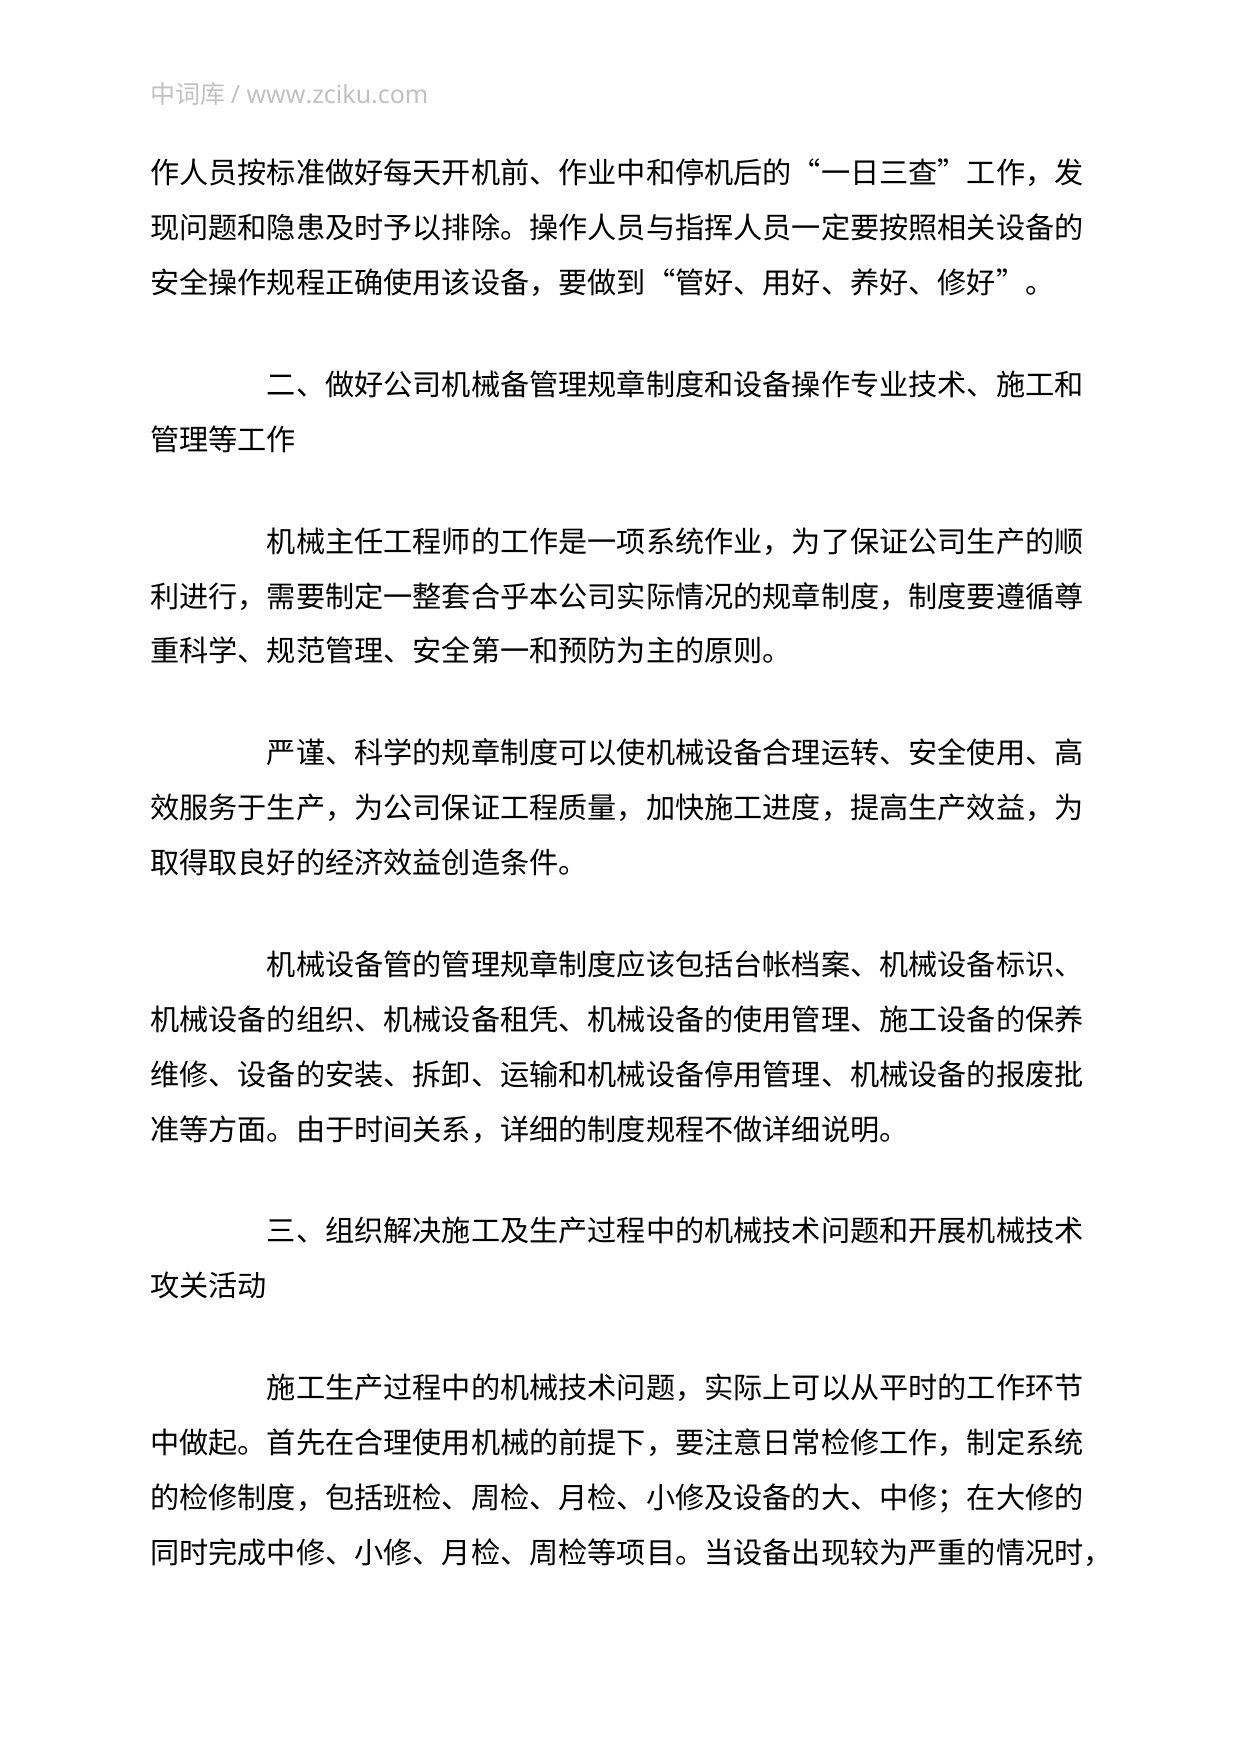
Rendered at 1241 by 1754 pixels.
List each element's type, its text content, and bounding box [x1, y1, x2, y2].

text 三、组织解决施工及生产过程中的机械技术问题和开展机械技术攻关活动 [150, 1208, 1090, 1305]
text 二、做好公司机械备管理规章制度和设备操作专业技术、施工和管理等工作 [150, 362, 1090, 459]
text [150, 1364, 1090, 1571]
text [150, 150, 1090, 302]
text 机械主任工程师的工作是一项系统作业，为了保证公司生产的顺利进行，需要制定一整套合乎本公司实际情况的规章制度，制度要遵循尊重科学、规范管理、安全第一和预防为主的原则。 [150, 518, 1090, 670]
text 机械设备管的管理规章制度应该包括台帐档案、机械设备标识、机械设备的组织、机械设备租凭、机械设备的使用管理、施工设备的保养维修、设备的安装、拆卸、运输和机械设备停用管理、机械设备的报废批准等方面。由于时间关系，详细的制度规程不做详细说明。 [150, 941, 1090, 1148]
text 严谨、科学的规章制度可以使机械设备合理运转、安全使用、高效服务于生产，为公司保证工程质量，加快施工进度，提高生产效益，为取得取良好的经济效益创造条件。 [150, 730, 1090, 882]
